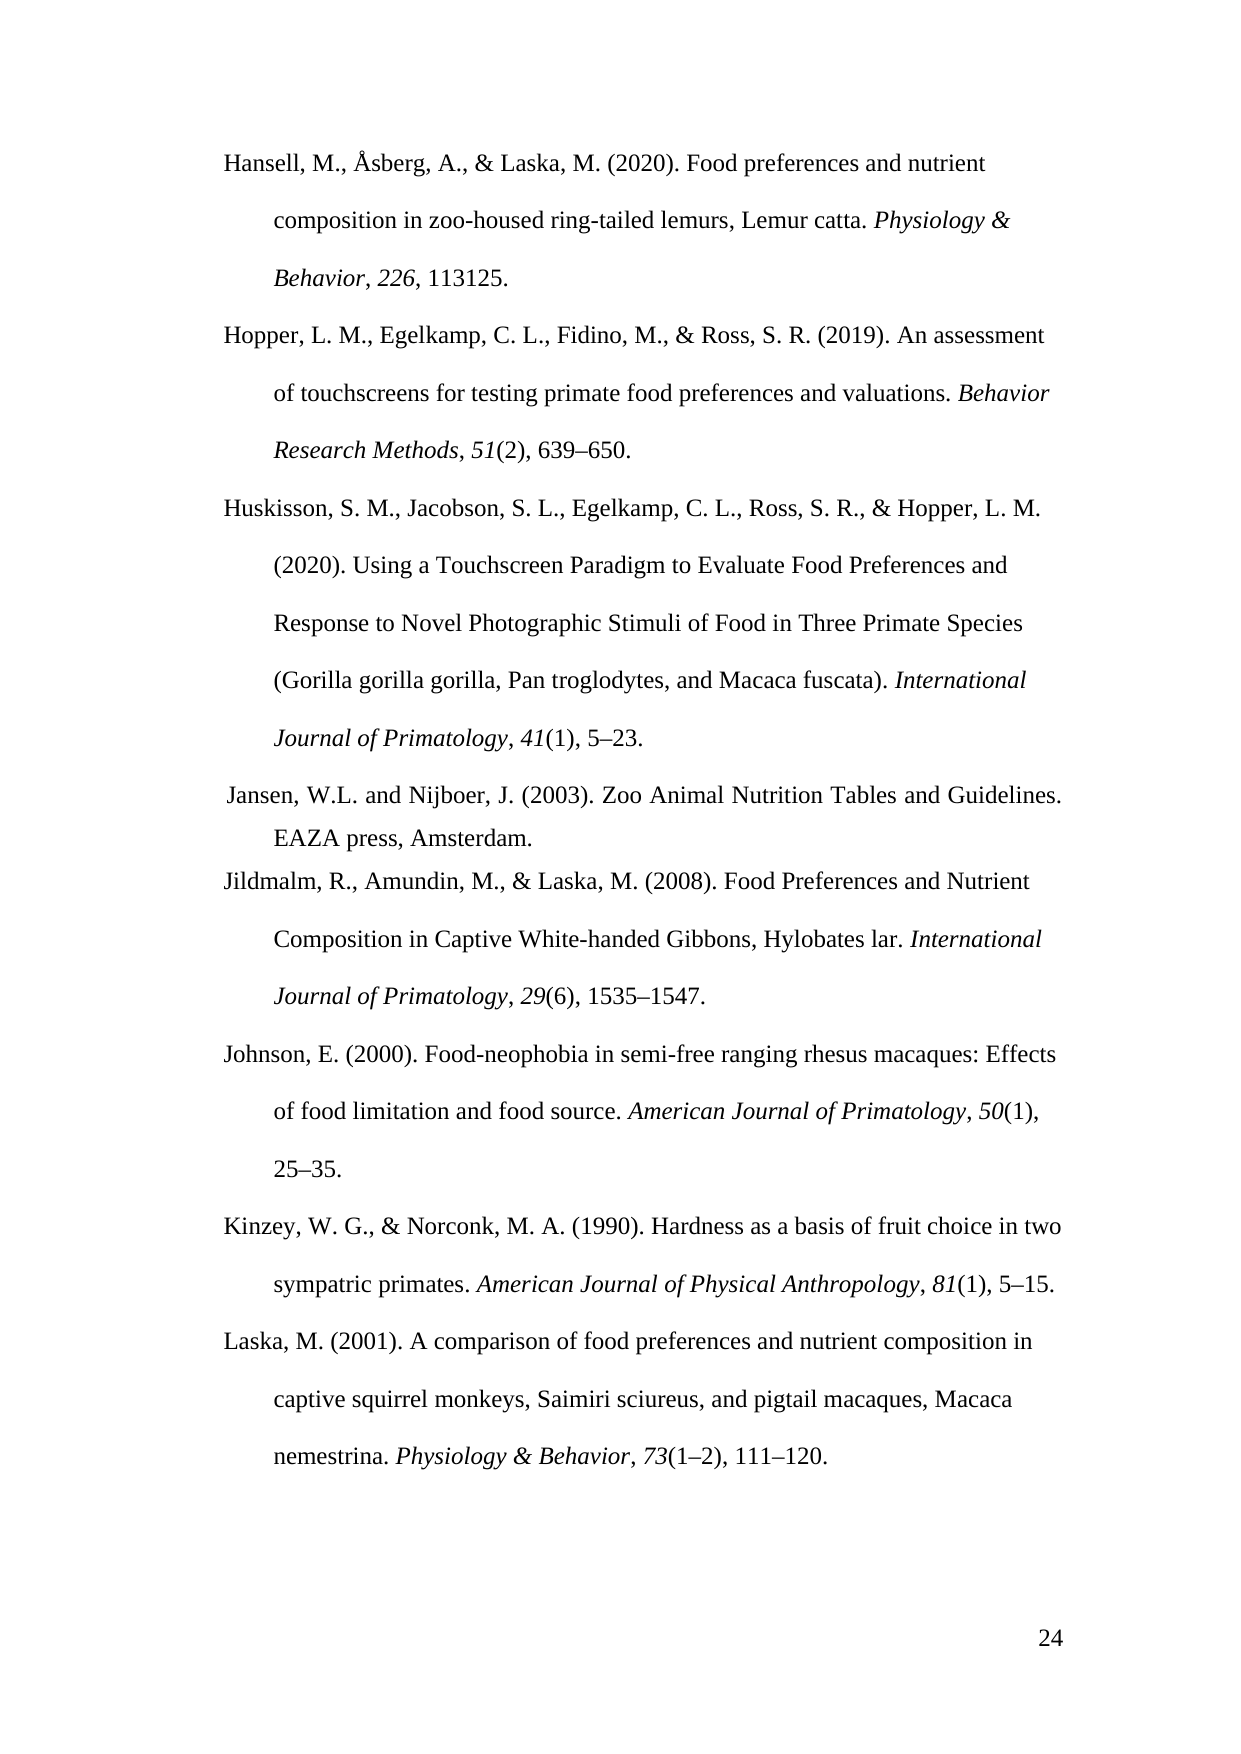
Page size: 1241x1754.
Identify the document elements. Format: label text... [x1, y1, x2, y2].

text Huskisson, S. M., Jacobson, S. L., Egelkamp, C. L., Ross, S. R., & Hopper, L. M. (2020). Using a Touchscreen Paradigm to Evaluate Food Preferences and Response to Novel Photographic Stimuli of Food in Three Primate Species (Gorilla gorilla gorilla, Pan troglodytes, and Macaca fuscata). International Journal of Primatology, 41(1), 5–23. [223, 493, 1063, 751]
text Johnson, E. (2000). Food-neophobia in semi-free ranging rhesus macaques: Effects of food limitation and food source. American Journal of Primatology, 50(1), 25–35. [223, 1039, 1063, 1183]
text Jildmalm, R., Amundin, M., & Laska, M. (2008). Food Preferences and Nutrient Composition in Captive White-handed Gibbons, Hylobates lar. International Journal of Primatology, 29(6), 1535–1547. [223, 866, 1063, 1010]
text Hansell, M., Åsberg, A., & Laska, M. (2020). Food preferences and nutrient composition in zoo-housed ring-tailed lemurs, Lemur catta. Physiology & Behavior, 226, 113125. [223, 148, 1063, 291]
text Laska, M. (2001). A comparison of food preferences and nutrient composition in captive squirrel monkeys, Saimiri sciureus, and pigtail macaques, Macaca nemestrina. Physiology & Behavior, 73(1–2), 111–120. [223, 1326, 1063, 1470]
text Hopper, L. M., Egelkamp, C. L., Fidino, M., & Ross, S. R. (2019). An assessment of touchscreens for testing primate food preferences and valuations. Behavior Research Methods, 51(2), 639–650. [223, 320, 1063, 464]
text Jansen, W.L. and Nijboer, J. (2003). Zoo Animal Nutrition Tables and Guidelines. EAZA press, Amsterdam. [226, 780, 1063, 852]
text Kinzey, W. G., & Norconk, M. A. (1990). Hardness as a basis of fruit choice in two sympatric primates. American Journal of Physical Anthropology, 81(1), 5–15. [223, 1211, 1063, 1298]
